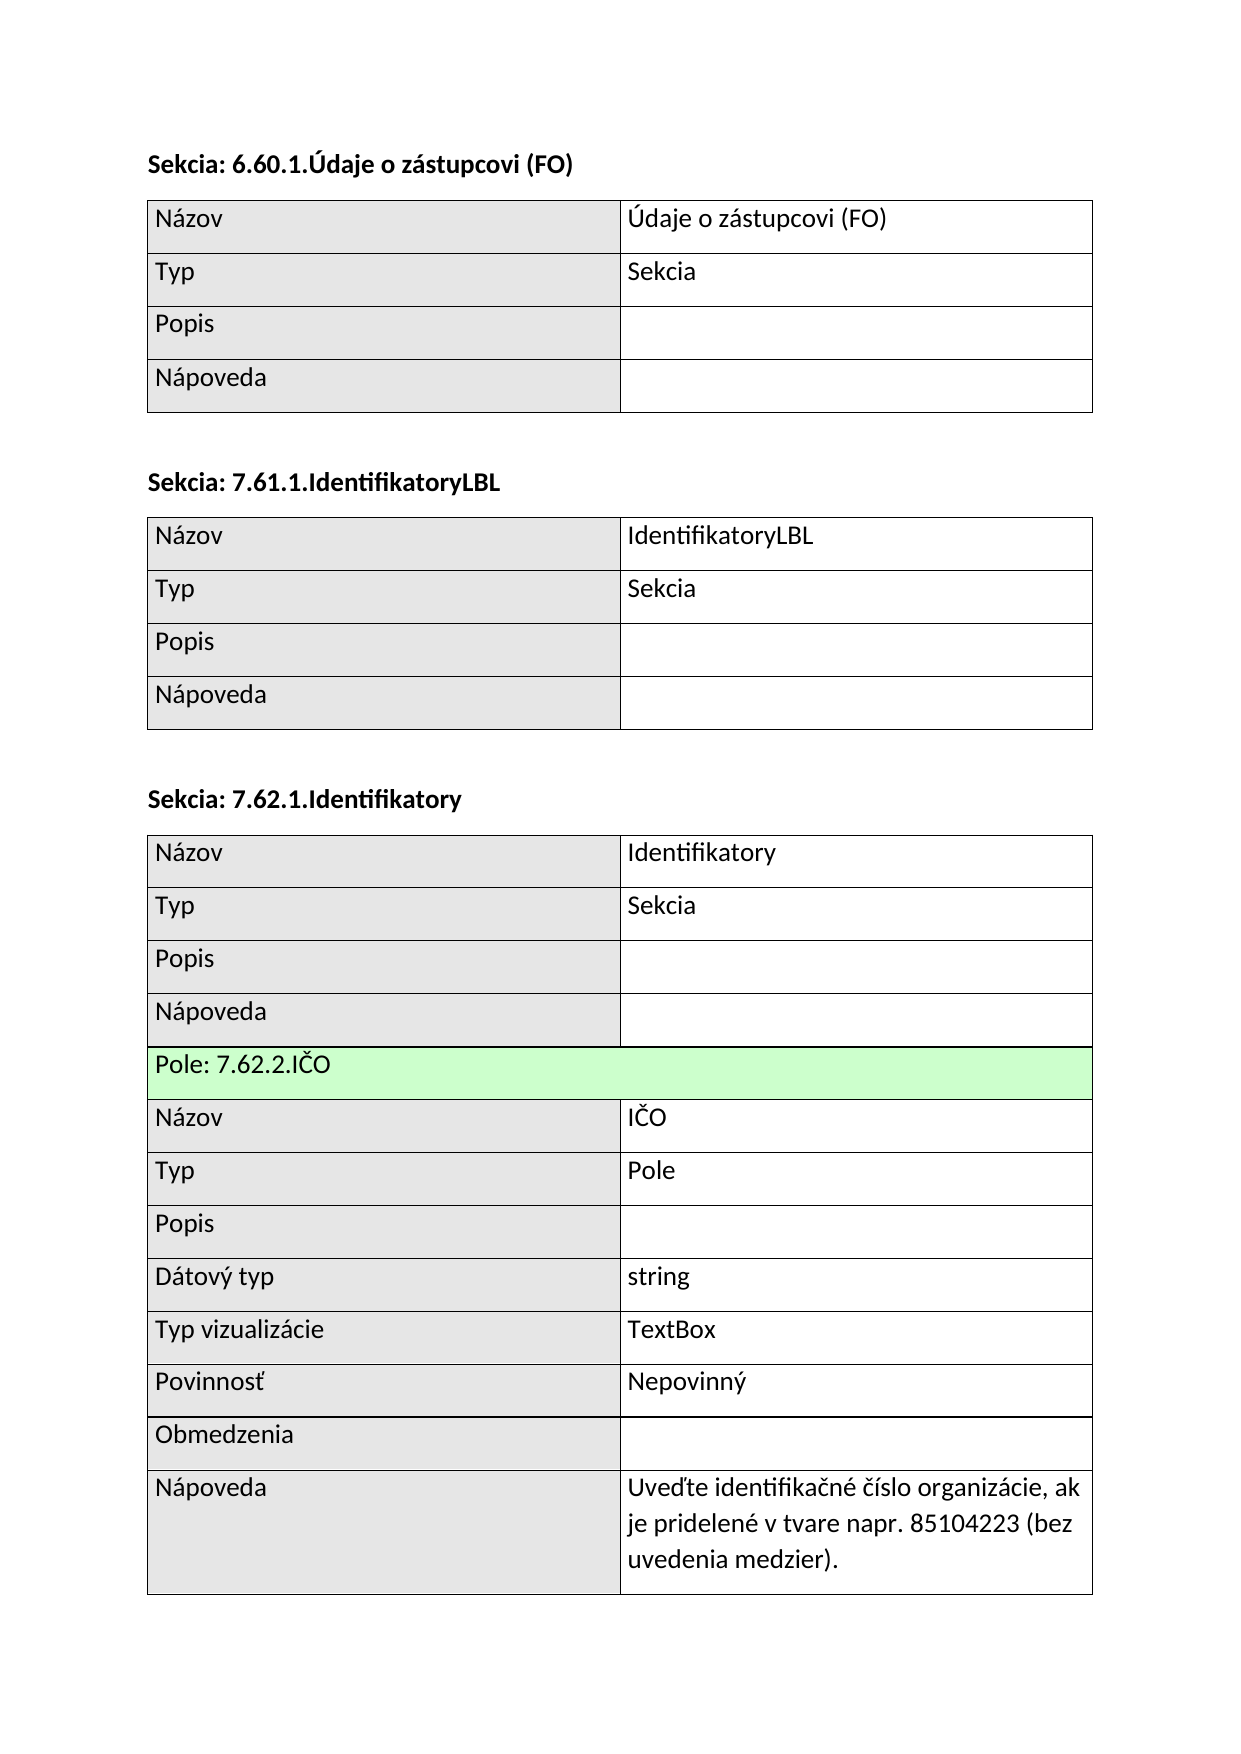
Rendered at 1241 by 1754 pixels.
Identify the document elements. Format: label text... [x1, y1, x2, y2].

text Sekcia: 7.61.1.IdentifikatoryLBL [148, 465, 1093, 498]
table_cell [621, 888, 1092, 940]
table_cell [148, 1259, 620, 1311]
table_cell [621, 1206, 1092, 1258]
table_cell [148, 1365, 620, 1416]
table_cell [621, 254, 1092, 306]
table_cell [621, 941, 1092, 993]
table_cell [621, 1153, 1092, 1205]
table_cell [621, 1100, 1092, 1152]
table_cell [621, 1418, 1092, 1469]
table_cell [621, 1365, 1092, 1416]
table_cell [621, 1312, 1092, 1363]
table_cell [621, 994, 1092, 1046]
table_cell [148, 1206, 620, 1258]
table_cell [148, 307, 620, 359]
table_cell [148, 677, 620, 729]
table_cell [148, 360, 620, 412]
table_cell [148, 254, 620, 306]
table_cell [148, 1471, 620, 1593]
text Sekcia: 7.62.1.Identifikatory [148, 782, 1093, 815]
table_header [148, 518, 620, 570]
text Sekcia: 6.60.1.Údaje o zástupcovi (FO) [148, 148, 1093, 181]
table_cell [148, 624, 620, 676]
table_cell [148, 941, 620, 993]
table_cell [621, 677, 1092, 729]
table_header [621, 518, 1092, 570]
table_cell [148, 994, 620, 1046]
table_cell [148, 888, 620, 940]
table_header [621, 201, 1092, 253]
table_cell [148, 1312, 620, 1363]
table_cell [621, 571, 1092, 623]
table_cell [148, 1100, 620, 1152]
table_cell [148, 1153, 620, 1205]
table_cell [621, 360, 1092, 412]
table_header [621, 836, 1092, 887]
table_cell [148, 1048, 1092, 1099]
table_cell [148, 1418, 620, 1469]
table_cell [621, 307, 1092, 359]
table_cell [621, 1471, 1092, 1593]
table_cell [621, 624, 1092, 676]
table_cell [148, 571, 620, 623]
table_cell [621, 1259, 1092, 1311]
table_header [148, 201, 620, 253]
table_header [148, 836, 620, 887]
